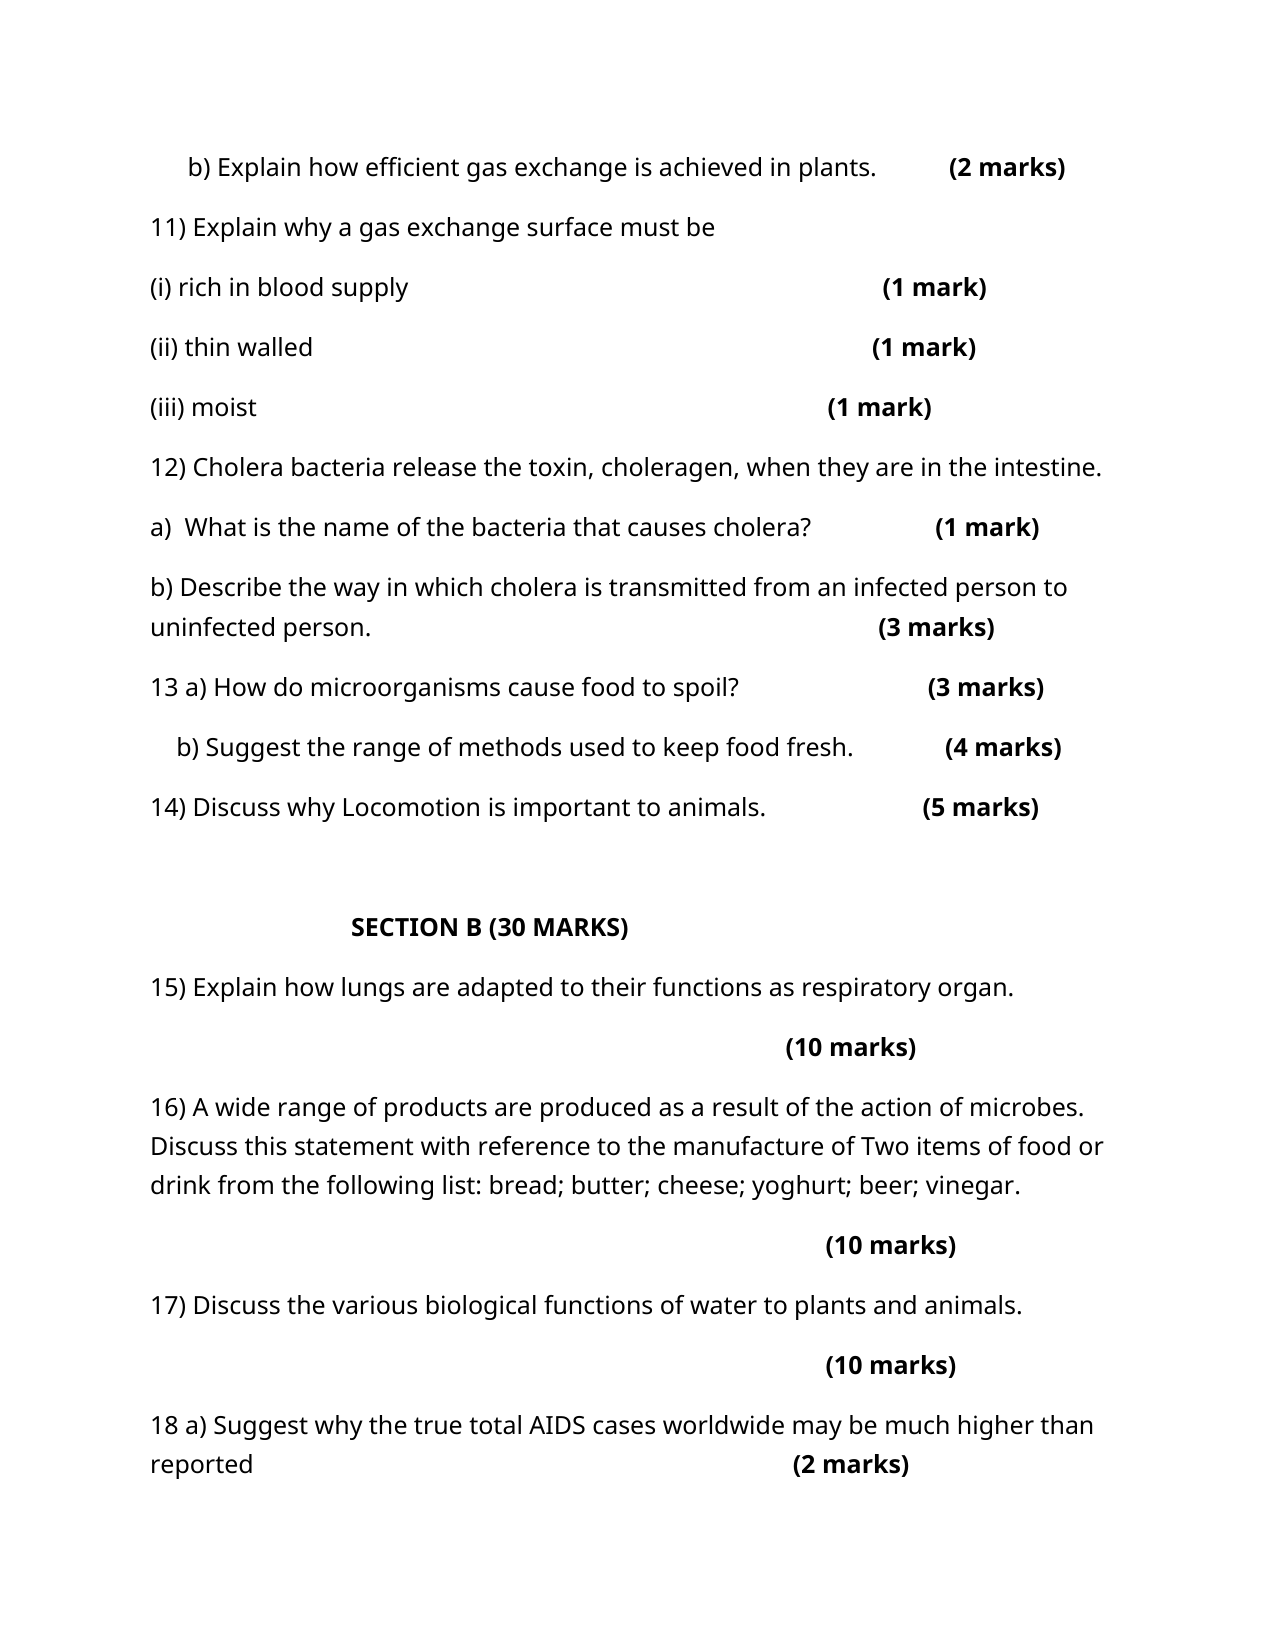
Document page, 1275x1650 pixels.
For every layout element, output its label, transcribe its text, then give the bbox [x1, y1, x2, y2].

text b) Suggest the range of methods used to keep food fresh. (4 marks) [150, 729, 1125, 763]
text 12) Cholera bacteria release the toxin, choleragen, when they are in the intestine. [150, 450, 1125, 484]
text 14) Discuss why Locomotion is important to animals. (5 marks) [150, 789, 1125, 823]
text (10 marks) [150, 1347, 1125, 1382]
text 13 a) How do microorganisms cause food to spoil? (3 marks) [150, 669, 1125, 703]
text (10 marks) [150, 1029, 1125, 1063]
text SECTION B (30 MARKS) [150, 909, 1125, 943]
text 17) Discuss the various biological functions of water to plants and animals. [150, 1287, 1125, 1322]
text (ii) thin walled (1 mark) [150, 330, 1125, 364]
text a) What is the name of the bacteria that causes cholera? (1 mark) [150, 510, 1125, 544]
text (10 marks) [150, 1227, 1125, 1262]
text 18 a) Suggest why the true total AIDS cases worldwide may be much higher than reported (2 marks) [150, 1407, 1125, 1481]
text (iii) moist (1 mark) [150, 390, 1125, 424]
text 16) A wide range of products are produced as a result of the action of microbes. Discuss this statement with reference to the manufacture of Two items of food or drink from the following list: bread; butter; cheese; yoghurt; beer; vinegar. [150, 1089, 1125, 1202]
text b) Describe the way in which cholera is transmitted from an infected person to uninfected person. (3 marks) [150, 570, 1125, 643]
text b) Explain how efficient gas exchange is achieved in plants. (2 marks) [187, 150, 1125, 184]
text 11) Explain why a gas exchange surface must be [150, 210, 1125, 244]
text (i) rich in blood supply (1 mark) [150, 270, 1125, 304]
text 15) Explain how lungs are adapted to their functions as respiratory organ. [150, 969, 1125, 1003]
